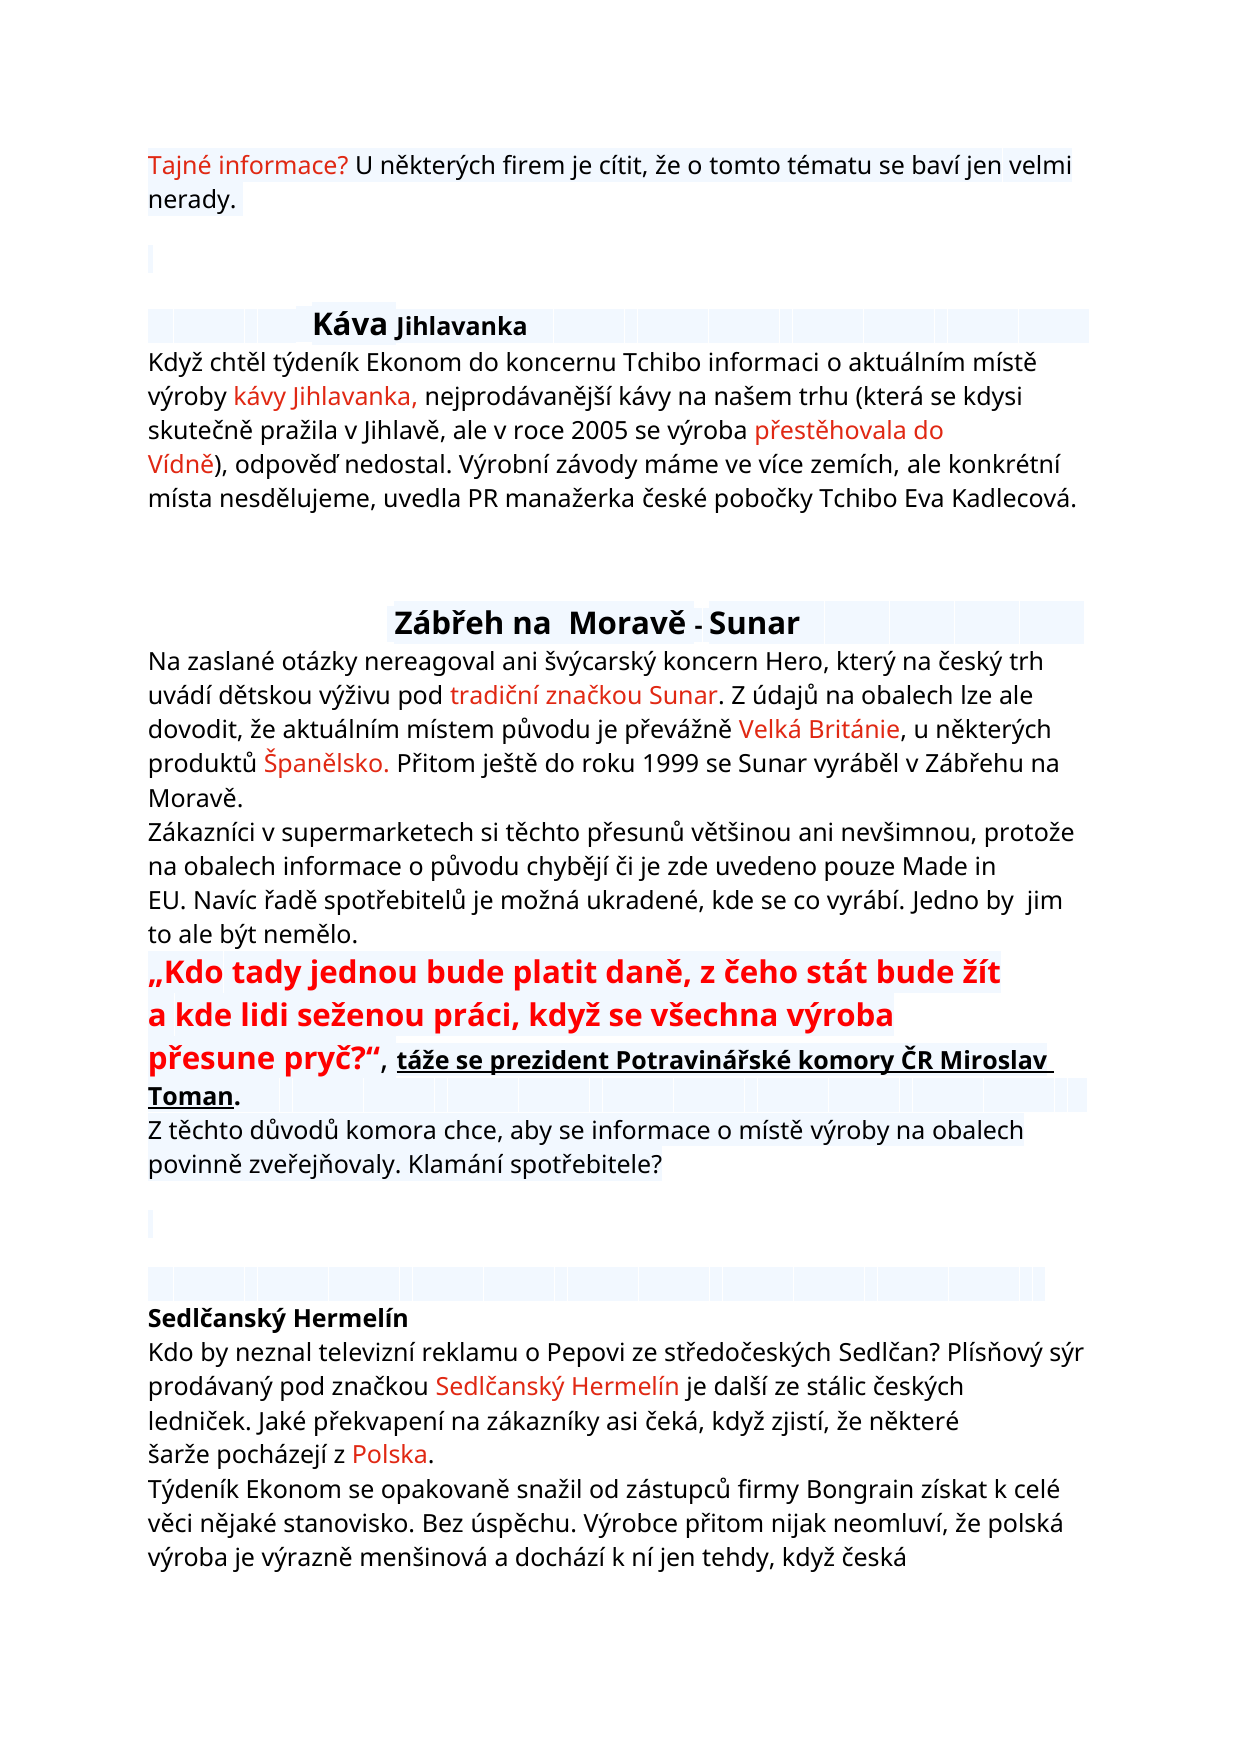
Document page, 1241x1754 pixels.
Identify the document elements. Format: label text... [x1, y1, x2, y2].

text Zábřeh na Moravě - Sunar Na zaslané otázky nereagoval ani švýcarský koncern Hero, který na český trh uvádí dětskou výživu pod tradiční značkou Sunar. Z údajů na obalech lze ale dovodit, že aktuálním místem původu je převážně Velká Británie, u některých produktů Španělsko. Přitom ještě do roku 1999 se Sunar vyráběl v Zábřehu na Moravě. Zákazníci v supermarketech si těchto přesunů většinou ani nevšimnou, protože na obalech informace o původu chybějí či je zde uvedeno pouze Made in EU. Navíc řadě spotřebitelů je možná ukradené, kde se co vyrábí. Jedno by jim to ale být nemělo. „Kdo tady jednou bude platit daně, z čeho stát bude žít a kde lidi seženou práci, když se všechna výroba přesune pryč?“, táže se prezident Potravinářské komory ČR Miroslav Toman. Z těchto důvodů komora chce, aby se informace o místě výroby na obalech povinně zveřejňovaly. Klamání spotřebitele? [148, 601, 1093, 1181]
text Káva Jihlavanka Když chtěl týdeník Ekonom do koncernu Tchibo informaci o aktuálním místě výroby kávy Jihlavanka, nejprodávanější kávy na našem trhu (která se kdysi skutečně pražila v Jihlavě, ale v roce 2005 se výroba přestěhovala do Vídně), odpověď nedostal. Výrobní závody máme ve více zemích, ale konkrétní místa nesdělujeme, uvedla PR manažerka české pobočky Tchibo Eva Kadlecová. [148, 302, 1093, 515]
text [148, 1267, 1093, 1573]
